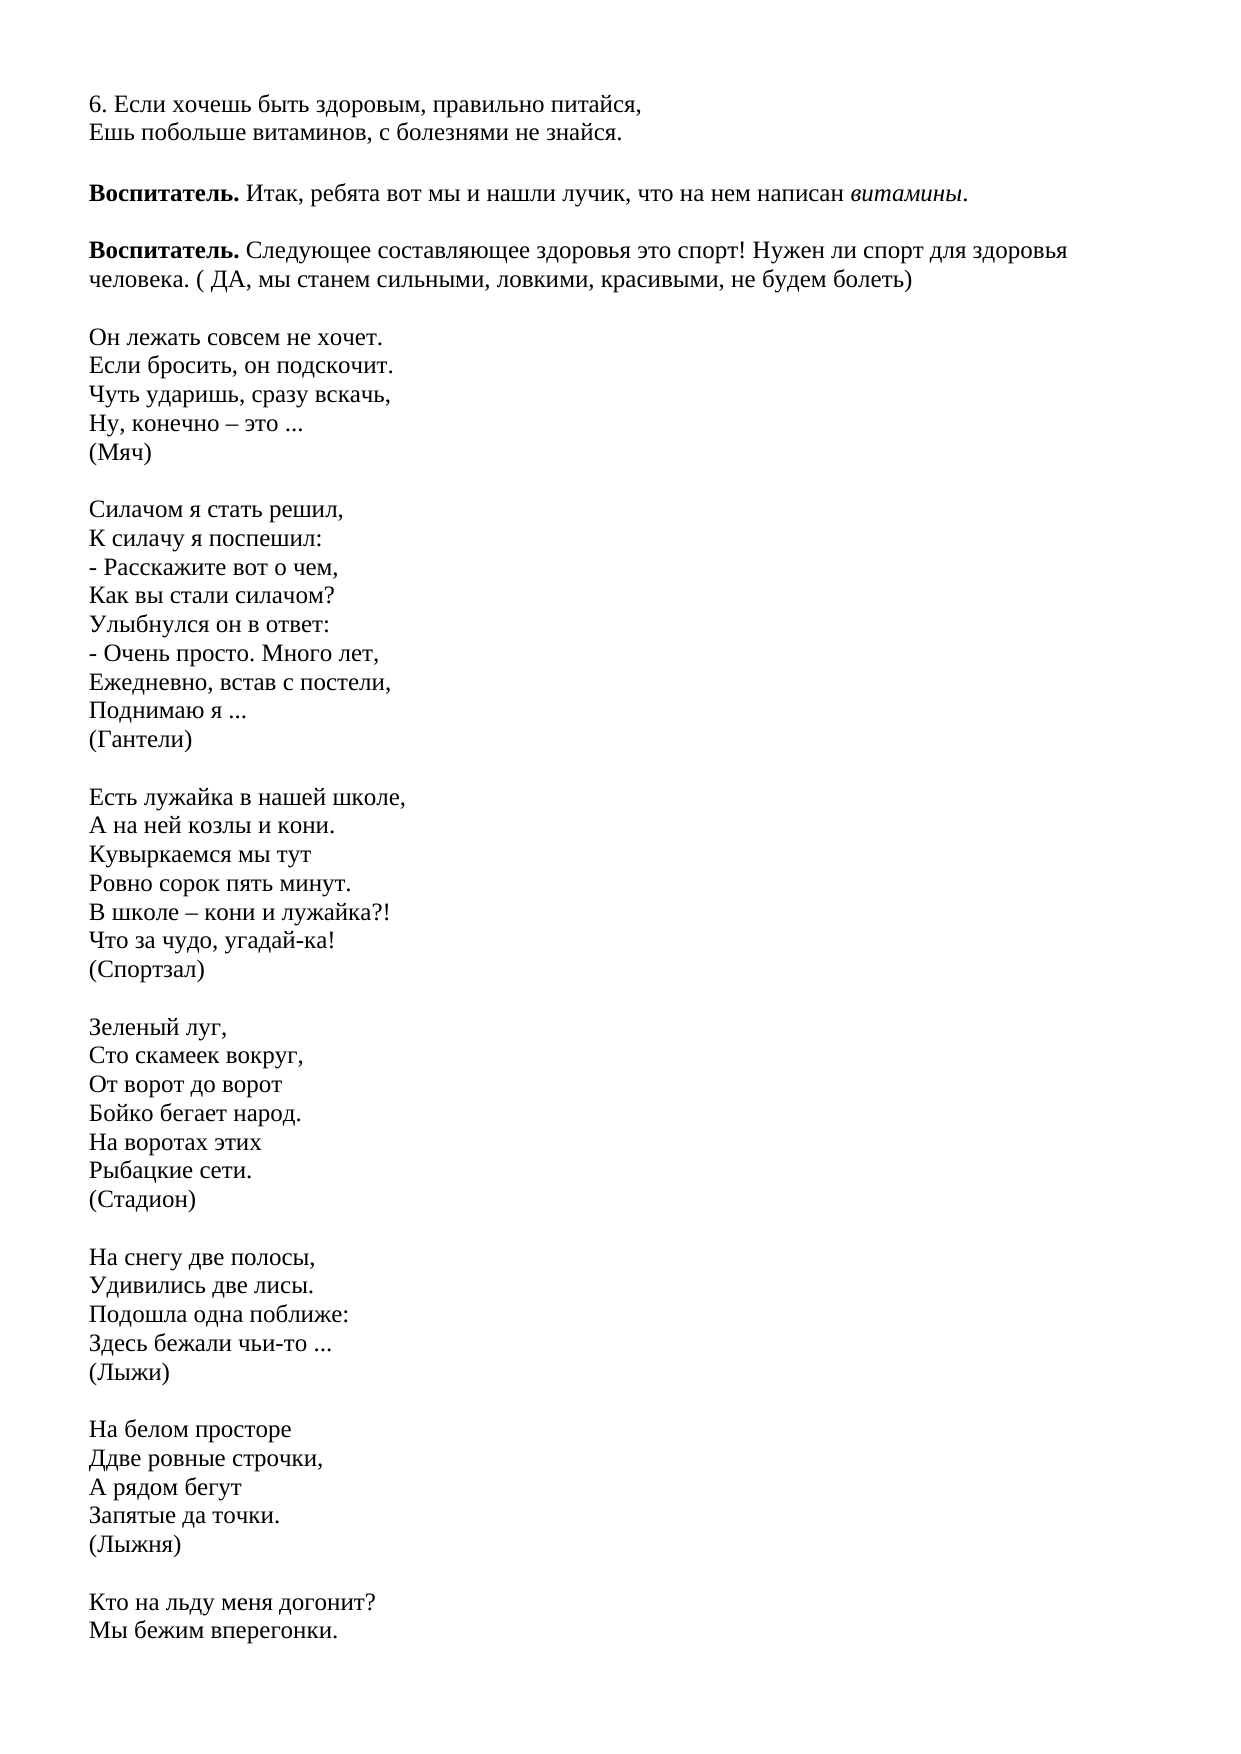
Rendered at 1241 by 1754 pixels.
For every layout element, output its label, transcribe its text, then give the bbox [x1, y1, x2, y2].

text Зеленый луг, Сто скамеек вокруг, От ворот до ворот Бойко бегает народ. На воротах этих Рыбацкие сети. (Стадион) [89, 1012, 1152, 1213]
text На снегу две полосы, Удивились две лисы. Подошла одна поближе: Здесь бежали чьи-то ... (Лыжи) [89, 1242, 1152, 1385]
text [89, 89, 1152, 174]
text Силачом я стать решил, К силачу я поспешил: - Расскажите вот о чем, Как вы стали силачом? Улыбнулся он в ответ: - Очень просто. Много лет, Ежедневно, встав с постели, Поднимаю я ... (Гантели) [89, 494, 1152, 753]
text Воспитатель. Итак, ребята вот мы и нашли лучик, что на нем написан витамины. [89, 174, 1152, 207]
text На белом просторе Ддве ровные строчки, А рядом бегут Запятые да точки. (Лыжня) [89, 1414, 1152, 1558]
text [89, 1587, 1152, 1644]
text Есть лужайка в нашей школе, А на ней козлы и кони. Кувыркаемся мы тут Ровно сорок пять минут. В школе – кони и лужайка?! Что за чудо, угадай-ка! (Спортзал) [89, 782, 1152, 983]
text Воспитатель. Следующее составляющее здоровья это спорт! Нужен ли спорт для здоровья человека. ( ДА, мы станем сильными, ловкими, красивыми, не будем болеть) [89, 207, 1152, 322]
text Он лежать совсем не хочет. Если бросить, он подскочит. Чуть ударишь, сразу вскачь, Ну, конечно – это ... (Мяч) [89, 322, 1152, 465]
